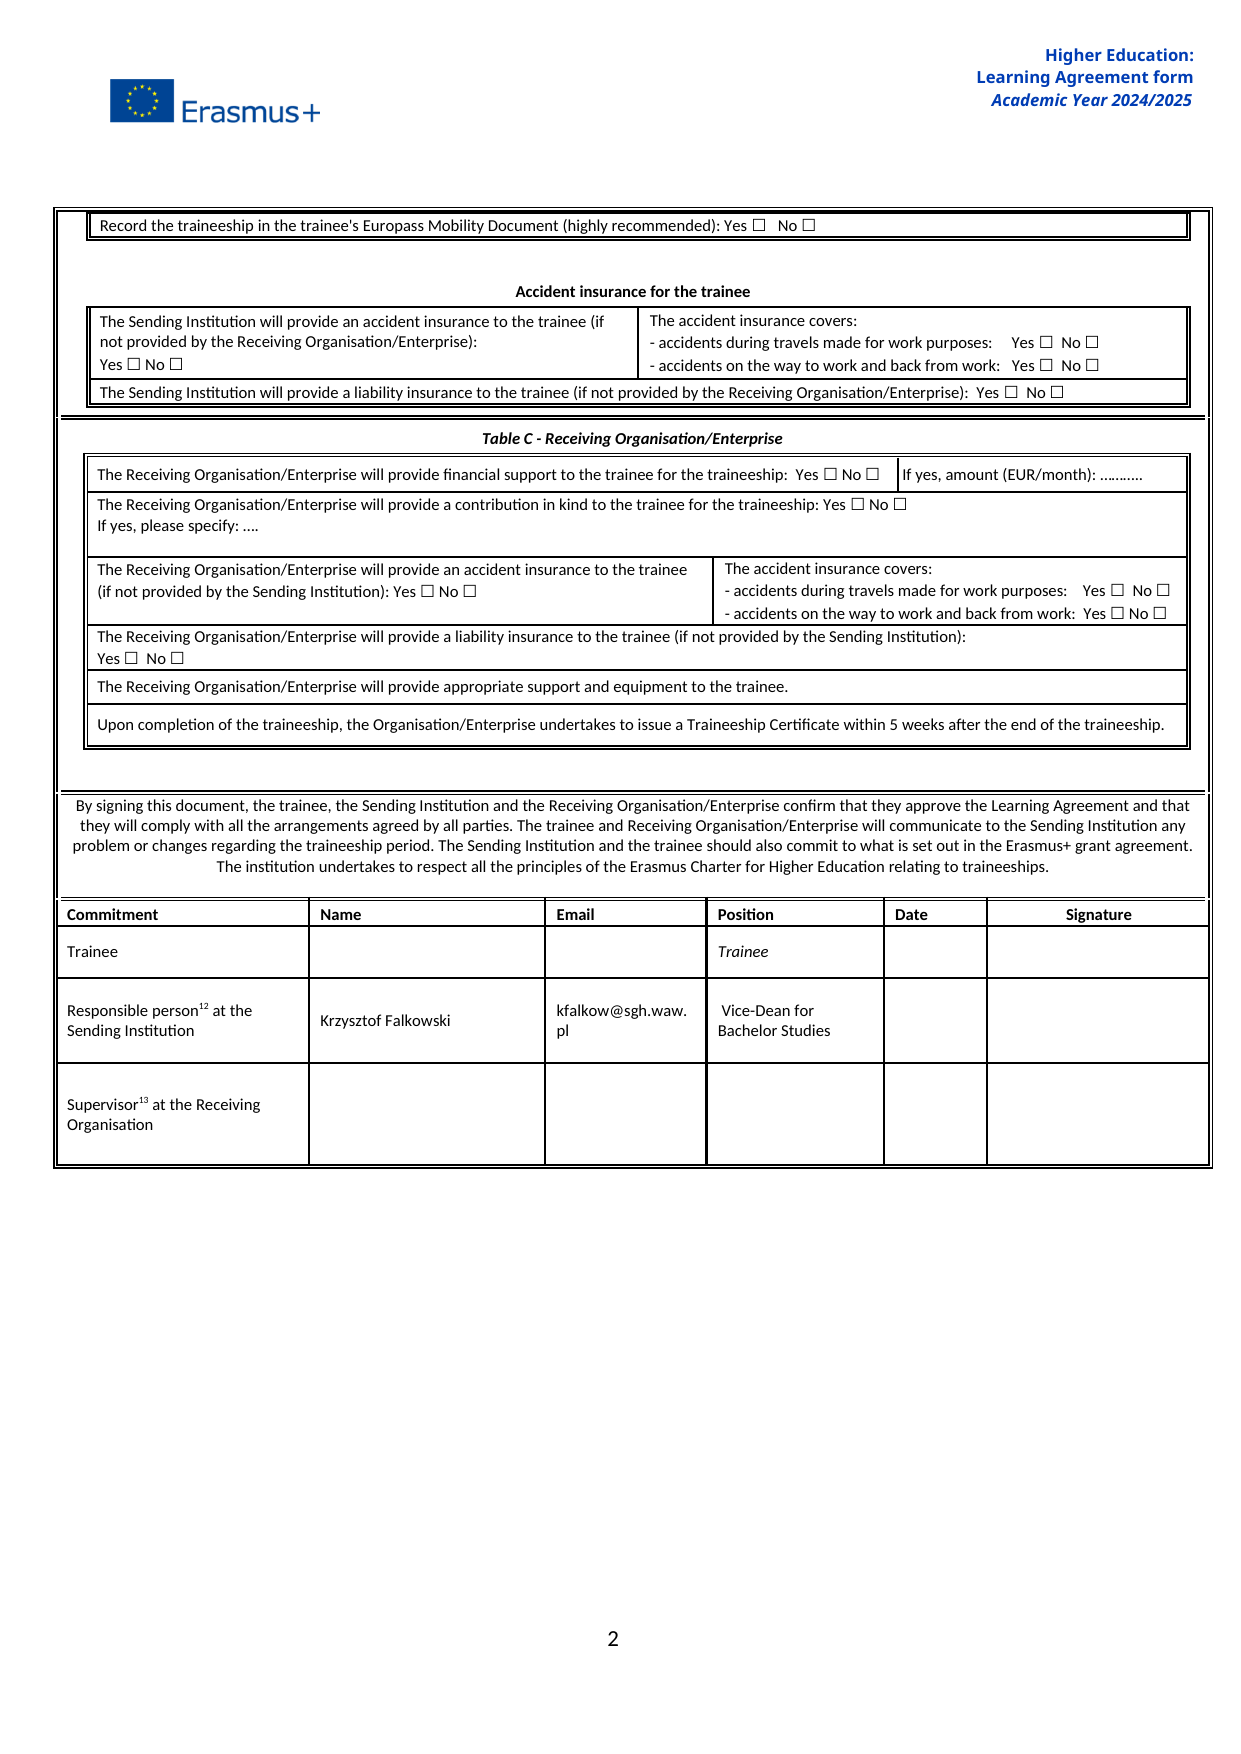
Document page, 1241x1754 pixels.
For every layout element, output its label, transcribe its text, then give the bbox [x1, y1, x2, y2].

table_cell By signing this document, the trainee, the Sending Institution and the Receiving Organisation/Enterprise confirm that they approve the Learning Agreement and that they will comply with all the arrangements agreed by all parties. The trainee and Receiving Organisation/Enterprise will communicate to the Sending Institution any problem or changes regarding the traineeship period. The Sending Institution and the trainee should also commit to what is set out in the Erasmus+ grant agreement. The institution undertakes to respect all the principles of the Erasmus Charter for Higher Education relating to traineeships. [56, 790, 1211, 897]
table_cell Responsible person at the Sending Institution [58, 979, 308, 1062]
table_cell Trainee [58, 927, 308, 977]
picture [110, 79, 320, 123]
table_cell Krzysztof Falkowski [310, 979, 544, 1062]
table_cell Name [310, 901, 544, 924]
table_cell Position [708, 901, 883, 924]
table_cell [708, 1064, 883, 1164]
table_cell [310, 927, 544, 977]
table_cell Email [546, 901, 705, 924]
table_cell [310, 1064, 544, 1164]
table_cell Signature [988, 897, 1211, 924]
table_cell [988, 927, 1208, 977]
table_cell [885, 979, 986, 1062]
table_cell [988, 979, 1208, 1062]
table_cell Table C - Receiving Organisation/Enterprise [56, 415, 1211, 790]
table_cell [885, 927, 986, 977]
table_cell Date [885, 901, 986, 924]
table_cell [546, 1064, 705, 1164]
table_cell [988, 1064, 1208, 1164]
table_cell [885, 1064, 986, 1164]
table_cell Commitment [56, 897, 308, 924]
table_cell Trainee [708, 927, 883, 977]
table_cell Supervisor at the Receiving Organisation [58, 1064, 308, 1164]
table_cell kfalkow@sgh.waw.pl [546, 979, 705, 1062]
table_cell [546, 927, 705, 977]
table_cell Vice-Dean for Bachelor Studies [708, 979, 883, 1062]
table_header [58, 212, 1208, 415]
